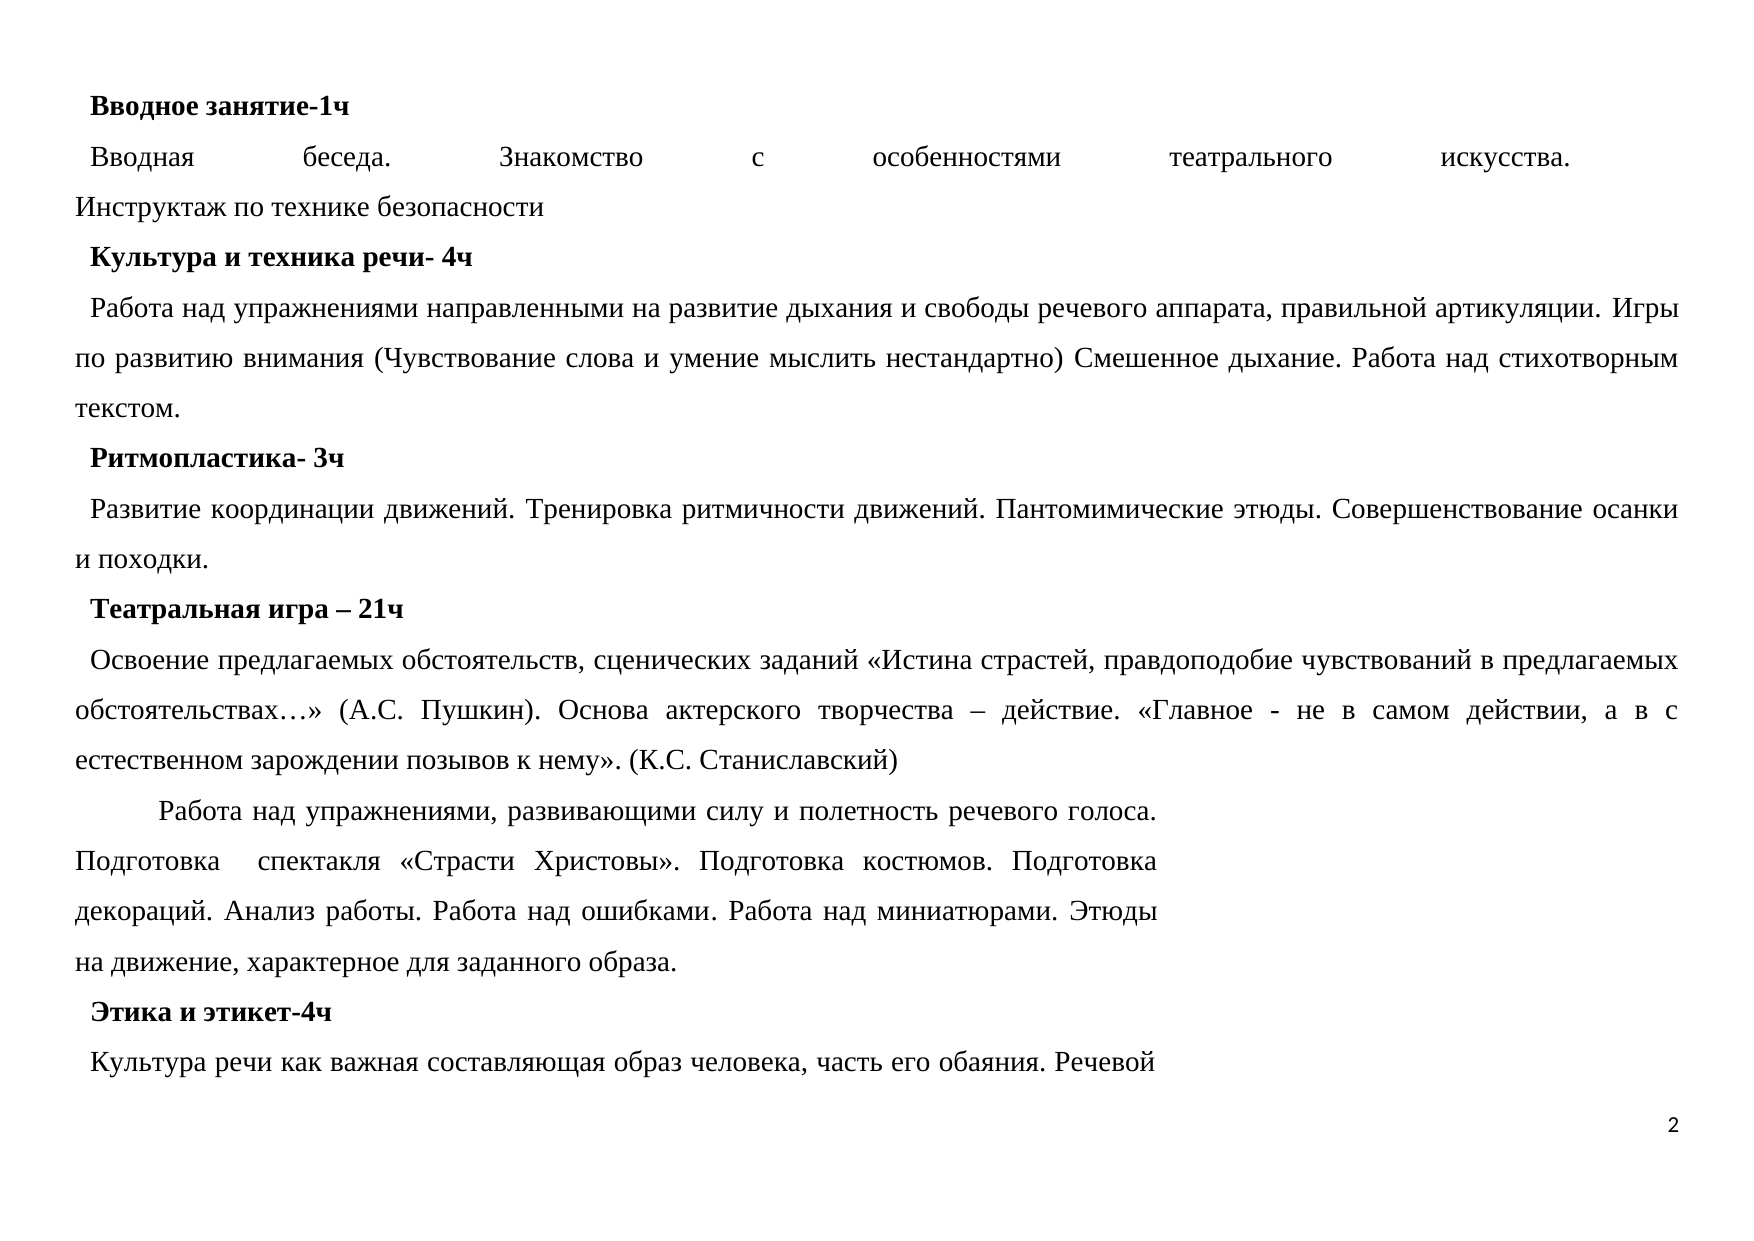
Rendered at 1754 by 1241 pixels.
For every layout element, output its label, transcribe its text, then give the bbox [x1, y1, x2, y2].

text Театральная игра – 21ч [75, 592, 1620, 625]
text Вводное занятие-1ч [75, 88, 1679, 122]
text Работа над упражнениями направленными на развитие дыхания и свободы речевого аппарата, правильной артикуляции. Игры по развитию внимания (Чувствование слова и умение мыслить нестандартно) Смешенное дыхание. Работа над стихотворным текстом. [75, 290, 1679, 424]
text Развитие координации движений. Тренировка ритмичности движений. Пантомимические этюды. Совершенствование осанки и походки. [75, 491, 1679, 575]
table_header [16, 793, 1168, 1078]
text Культура и техника речи- 4ч [75, 239, 1679, 273]
text Вводная беседа. Знакомство с особенностями театрального искусства. Инструктаж по технике безопасности [75, 139, 1679, 223]
text Освоение предлагаемых обстоятельств, сценических заданий «Истина страстей, правдоподобие чувствований в предлагаемых обстоятельствах…» (А.С. Пушкин). Основа актерского творчества – действие. «Главное - не в самом действии, а в с естественном зарождении позывов к нему». (К.С. Станиславский) [75, 642, 1680, 776]
text Ритмопластика- 3ч [75, 441, 1679, 474]
